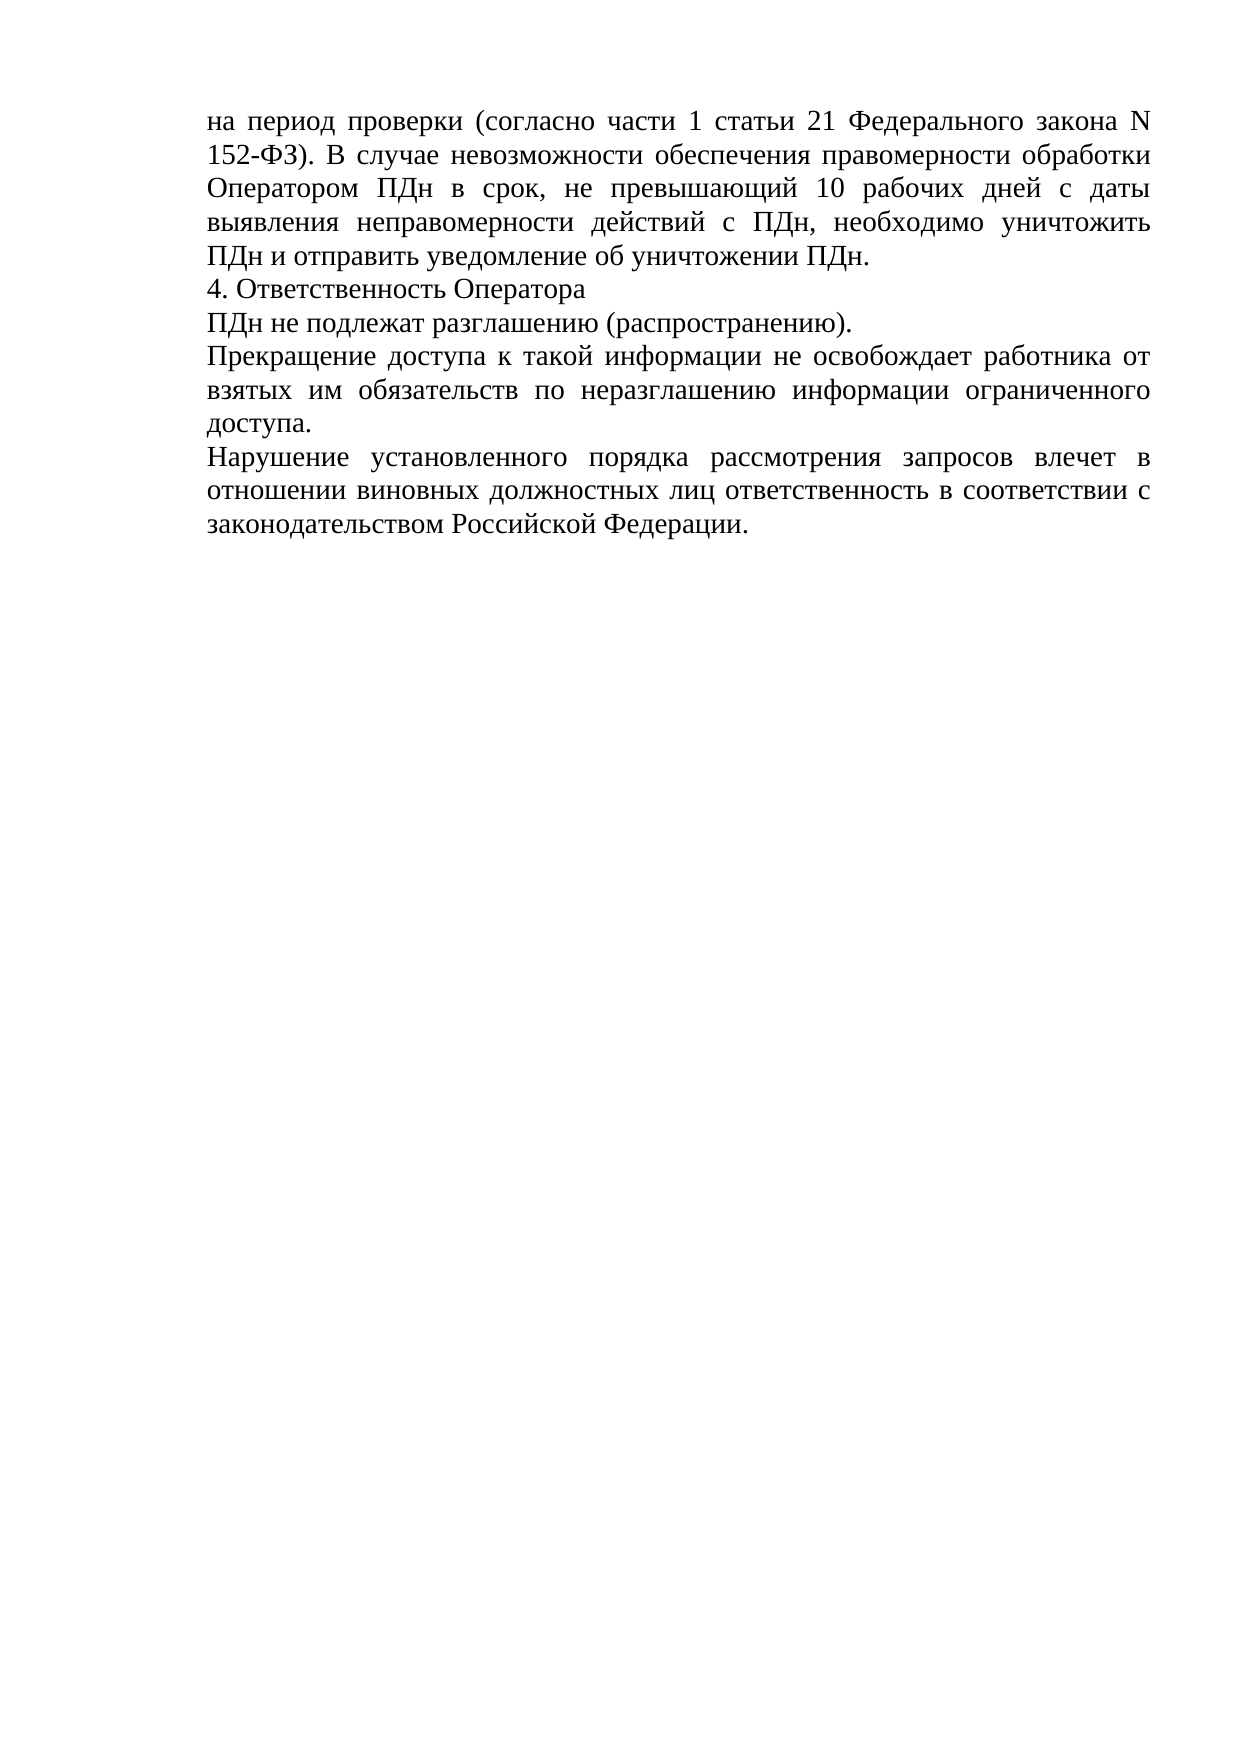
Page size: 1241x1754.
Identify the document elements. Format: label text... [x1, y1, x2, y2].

text 4. Ответственность Оператора [207, 271, 1152, 305]
text Нарушение установленного порядка рассмотрения запросов влечет в отношении виновных должностных лиц ответственность в соответствии с законодательством Российской Федерации. [207, 439, 1152, 539]
text ПДн не подлежат разглашению (распространению). [207, 305, 1152, 338]
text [207, 103, 1152, 271]
text Прекращение доступа к такой информации не освобождает работника от взятых им обязательств по неразглашению информации ограниченного доступа. [207, 338, 1152, 439]
